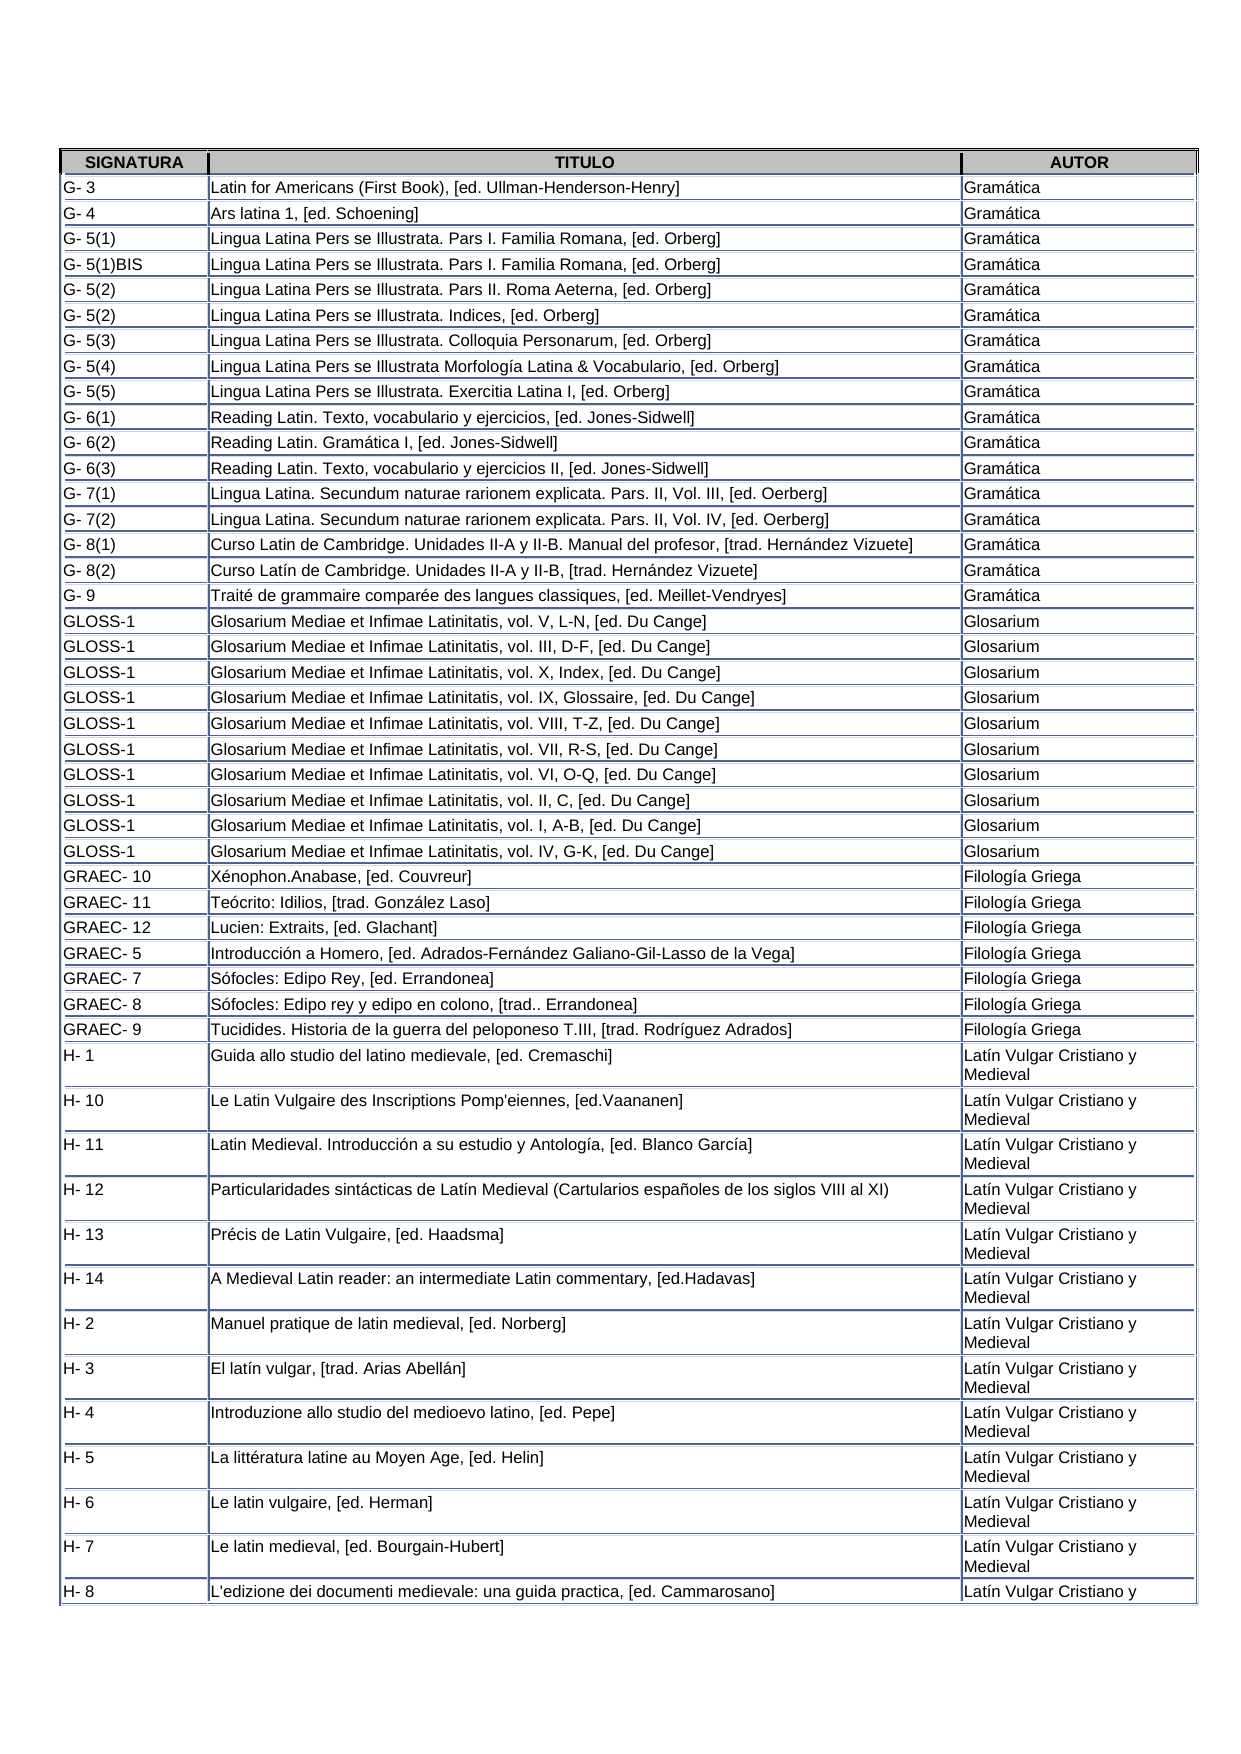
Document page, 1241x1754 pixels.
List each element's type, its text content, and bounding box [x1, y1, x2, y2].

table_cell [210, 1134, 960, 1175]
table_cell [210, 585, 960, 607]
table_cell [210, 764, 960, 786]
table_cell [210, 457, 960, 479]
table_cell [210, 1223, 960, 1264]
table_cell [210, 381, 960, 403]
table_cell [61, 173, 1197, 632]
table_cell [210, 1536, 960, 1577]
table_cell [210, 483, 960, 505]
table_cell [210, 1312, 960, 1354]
table_header SIGNATURA [61, 149, 208, 173]
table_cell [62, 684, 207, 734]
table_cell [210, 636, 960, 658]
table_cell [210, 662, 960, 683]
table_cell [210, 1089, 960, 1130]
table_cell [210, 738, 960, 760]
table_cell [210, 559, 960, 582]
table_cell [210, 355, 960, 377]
table_header AUTOR [961, 151, 1196, 173]
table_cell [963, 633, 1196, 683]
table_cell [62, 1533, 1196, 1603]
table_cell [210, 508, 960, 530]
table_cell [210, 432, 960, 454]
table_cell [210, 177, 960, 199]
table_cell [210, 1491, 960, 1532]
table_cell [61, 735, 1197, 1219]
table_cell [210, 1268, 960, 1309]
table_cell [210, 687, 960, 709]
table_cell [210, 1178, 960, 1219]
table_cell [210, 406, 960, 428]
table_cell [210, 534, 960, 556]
table_header TITULO [208, 151, 961, 173]
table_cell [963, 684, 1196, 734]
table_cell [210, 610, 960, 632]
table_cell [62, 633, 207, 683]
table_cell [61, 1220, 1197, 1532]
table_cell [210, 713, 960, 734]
